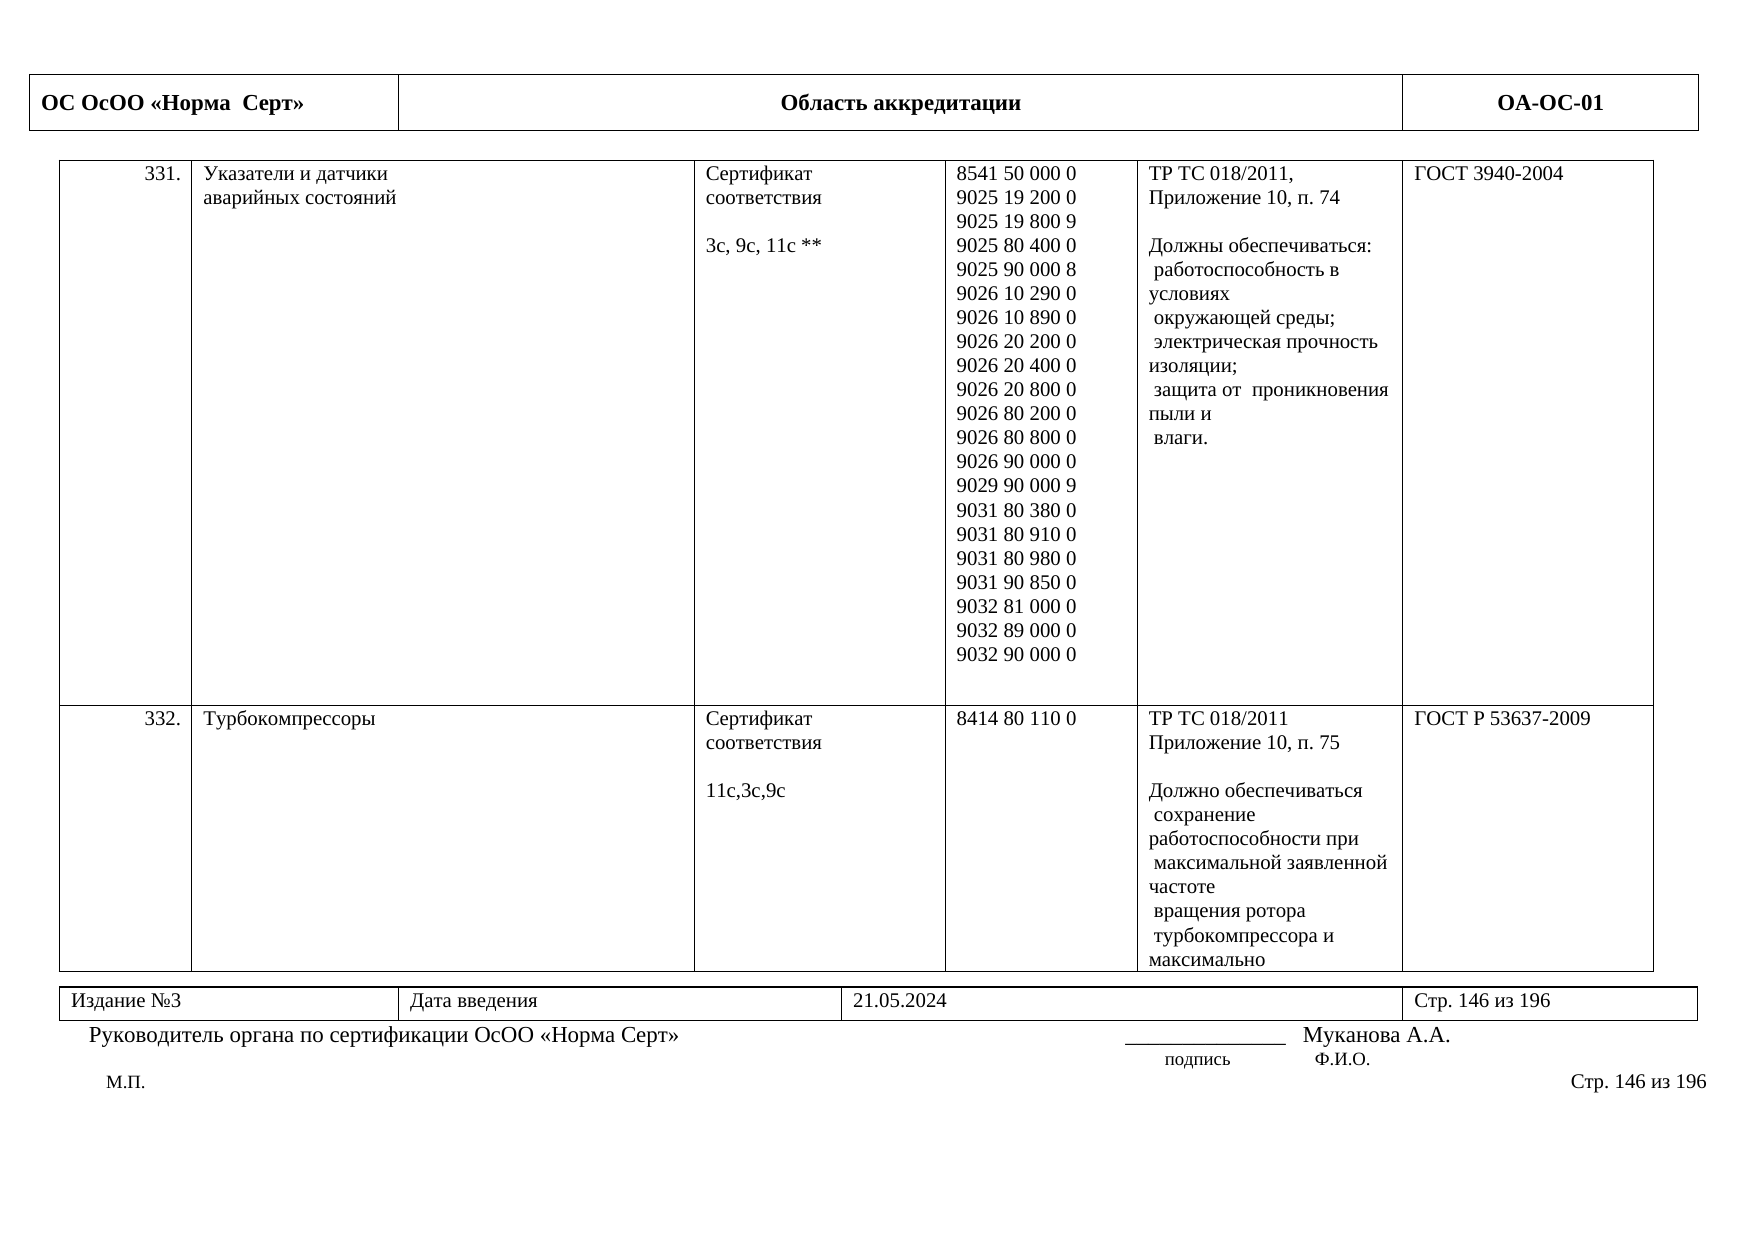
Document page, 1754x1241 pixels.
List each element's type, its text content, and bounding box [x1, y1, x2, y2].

table_cell Сертификат соответствия 3с, 9с, 11с ** [695, 161, 945, 705]
table_cell [60, 161, 191, 705]
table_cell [695, 706, 945, 971]
table_cell 8414 80 110 0 [946, 706, 1137, 971]
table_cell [1138, 706, 1402, 971]
table_cell [60, 706, 191, 971]
table_cell Турбокомпрессоры [192, 706, 694, 971]
table_cell Указатели и датчики аварийных состояний [192, 161, 694, 705]
table_cell ГОСТ Р 53637-2009 [1403, 706, 1653, 971]
table_cell ГОСТ 3940-2004 [1403, 161, 1653, 705]
table_cell 8541 50 000 0 9025 19 200 0 9025 19 800 9 9025 80 400 0 9025 90 000 8 9026 10 290 0 9026 10 890 0 9026 20 200 0 9026 20 400 0 9026 20 800 0 9026 80 200 0 9026 80 800 0 9026 90 000 0 9029 90 000 9 9031 80 380 0 9031 80 910 0 9031 80 980 0 9031 90 850 0 9032 81 000 0 9032 89 000 0 9032 90 000 0 [946, 161, 1137, 705]
table_cell ТР ТС 018/2011, Приложение 10, п. 74 Должны обеспечиваться: работоспособность в условиях окружающей среды; электрическая прочность изоляции; защита от проникновения пыли и влаги. [1138, 161, 1402, 705]
